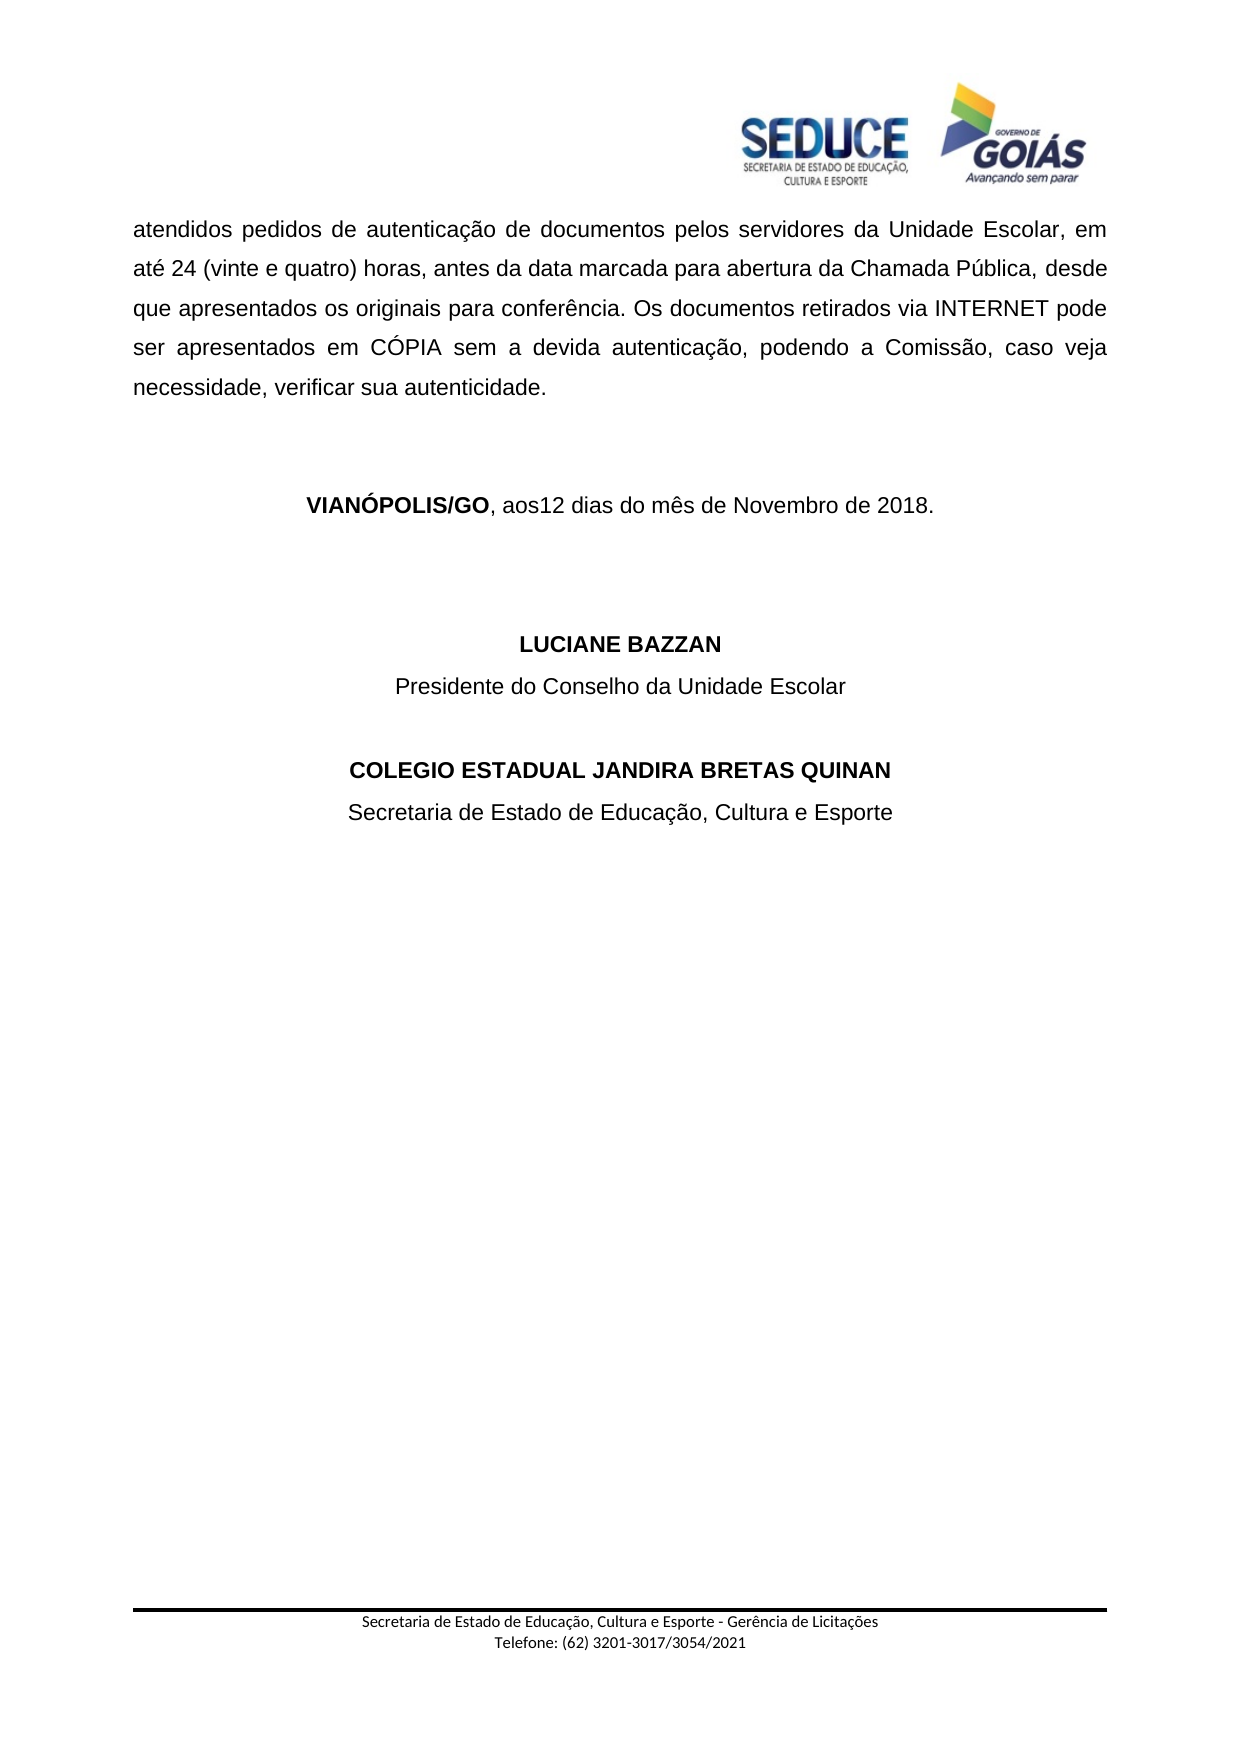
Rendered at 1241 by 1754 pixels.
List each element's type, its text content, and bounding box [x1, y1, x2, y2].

text VIANÓPOLIS/GO, aos12 dias do mês de Novembro de 2018. [133, 492, 1107, 519]
text COLEGIO ESTADUAL JANDIRA BRETAS QUINAN [133, 757, 1107, 784]
text Presidente do Conselho da Unidade Escolar [133, 673, 1107, 700]
text Secretaria de Estado de Educação, Cultura e Esporte [133, 799, 1107, 826]
text LUCIANE BAZZAN [133, 631, 1107, 658]
picture [726, 73, 1108, 216]
